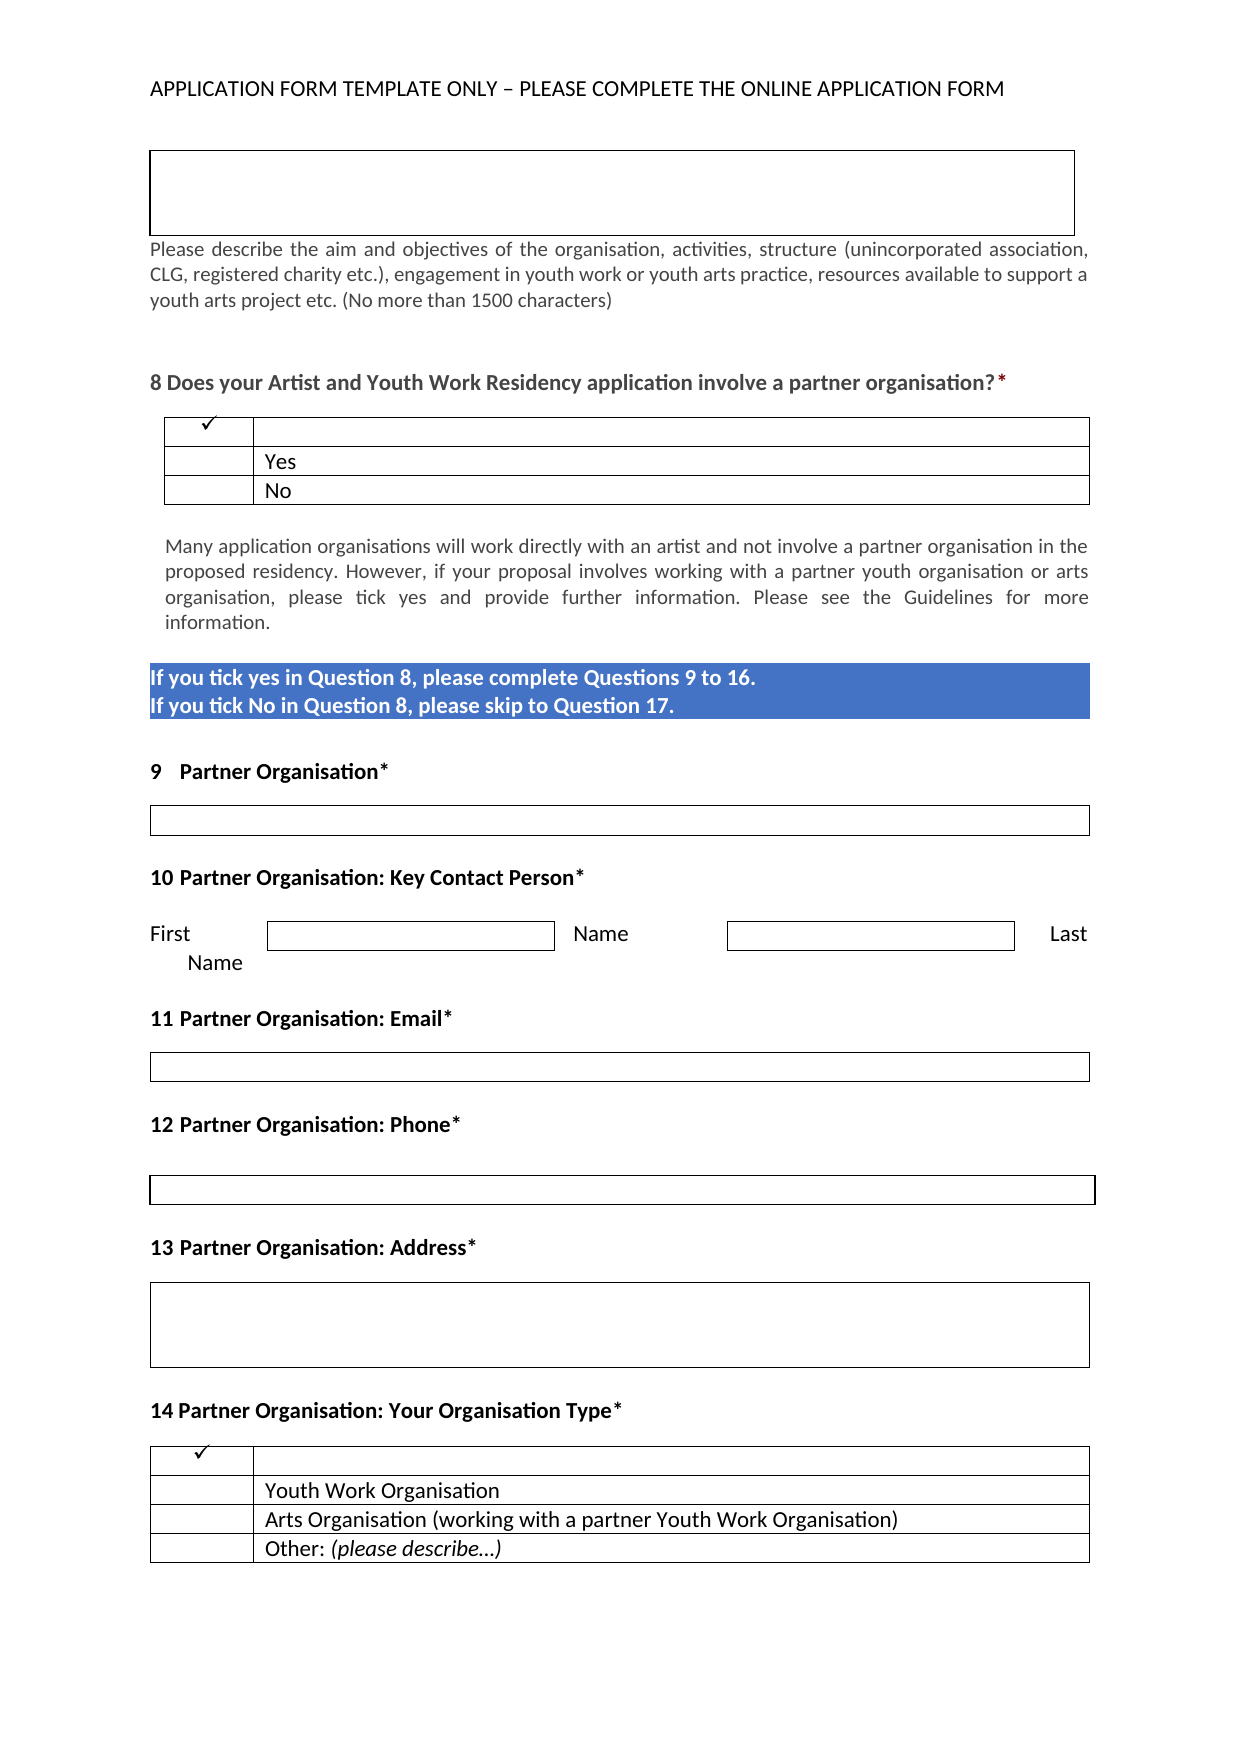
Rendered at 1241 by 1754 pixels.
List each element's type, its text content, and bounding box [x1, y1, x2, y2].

table_cell [165, 476, 253, 504]
table_cell No [254, 476, 1089, 504]
table_cell [151, 1476, 253, 1504]
table_header [165, 418, 253, 446]
table_header [151, 1053, 1089, 1081]
table_cell [151, 1534, 253, 1562]
text Please describe the aim and objectives of the organisation, activities, structure (unincorporated association, CLG, registered charity etc.), engagement in youth work or youth arts practice, resources available to support a youth arts project etc. (No more than 1500 characters) [150, 236, 1090, 312]
text 8 Does your Artist and Youth Work Residency application involve a partner organisation?* [150, 368, 1090, 396]
list Partner Organisation: Address* [150, 1233, 1090, 1261]
list Partner Organisation: Email* [150, 1004, 1090, 1032]
table_cell Youth Work Organisation [254, 1476, 1089, 1504]
list Partner Organisation: Phone* [150, 1110, 1090, 1138]
table_cell [151, 1505, 253, 1533]
list Partner Organisation* [150, 757, 1090, 785]
table_header [254, 418, 1089, 446]
list Partner Organisation: Key Contact Person* [150, 863, 1090, 892]
text Many application organisations will work directly with an artist and not involve a partner organisation in the proposed residency. However, if your proposal involves working with a partner youth organisation or arts organisation, please tick yes and provide further information. Please see the Guidelines for more information. [165, 533, 1090, 635]
text 14 Partner Organisation: Your Organisation Type* [150, 1396, 1090, 1424]
table_header [268, 922, 554, 950]
text If you tick yes in Question 8, please complete Questions 9 to 16. [150, 663, 1090, 691]
table_header [151, 806, 1089, 834]
table_cell Arts Organisation (working with a partner Youth Work Organisation) [254, 1505, 1089, 1533]
table_header [254, 1447, 1089, 1475]
table_header [151, 1447, 253, 1475]
table_cell [165, 447, 253, 475]
table_header [151, 1176, 1094, 1204]
text First Name Last Name [150, 919, 1090, 976]
table_header [728, 922, 1014, 950]
table_header [151, 1283, 1089, 1367]
table_cell Other: (please describe…) [254, 1534, 1089, 1562]
table_cell Yes [254, 447, 1089, 475]
text If you tick No in Question 8, please skip to Question 17. [150, 691, 1090, 719]
table_header [151, 151, 1074, 235]
